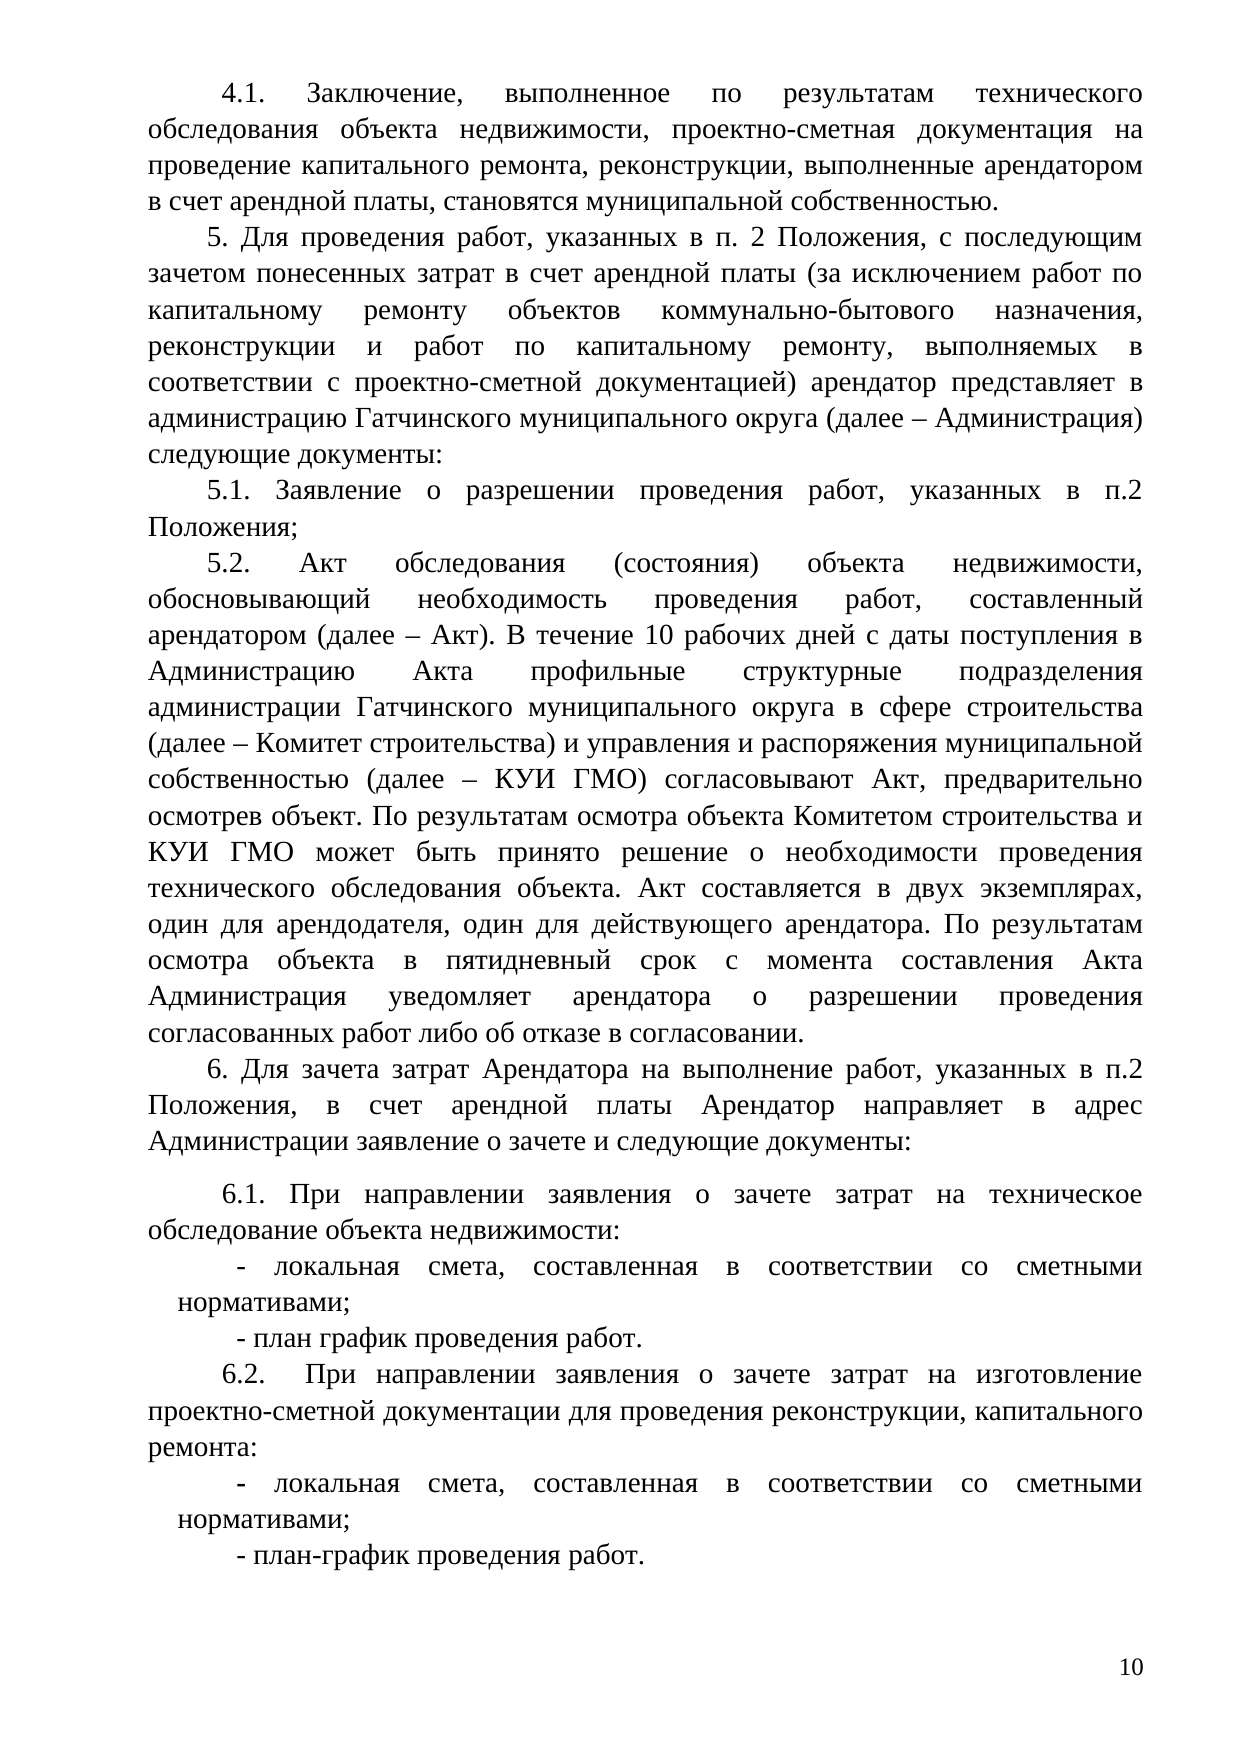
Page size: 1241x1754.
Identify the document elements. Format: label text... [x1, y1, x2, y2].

text - план-график проведения работ. [177, 1537, 1144, 1571]
text 6. Для зачета затрат Арендатора на выполнение работ, указанных в п.2 Положения, в счет арендной платы Арендатор направляет в адрес Администрации заявление о зачете и следующие документы: [148, 1051, 1144, 1157]
text - план график проведения работ. [177, 1321, 1144, 1354]
text - локальная смета, составленная в соответствии со сметными нормативами; [177, 1465, 1144, 1535]
text 4.1. Заключение, выполненное по результатам технического обследования объекта недвижимости, проектно-сметная документация на проведение капитального ремонта, реконструкции, выполненные арендатором в счет арендной платы, становятся муниципальной собственностью. [148, 75, 1144, 217]
text 5.2. Акт обследования (состояния) объекта недвижимости, обосновывающий необходимость проведения работ, составленный арендатором (далее – Акт). В течение 10 рабочих дней с даты поступления в Администрацию Акта профильные структурные подразделения администрации Гатчинского муниципального округа в сфере строительства (далее – Комитет строительства) и управления и распоряжения муниципальной собственностью (далее – КУИ ГМО) согласовывают Акт, предварительно осмотрев объект. По результатам осмотра объекта Комитетом строительства и КУИ ГМО может быть принято решение о необходимости проведения технического обследования объекта. Акт составляется в двух экземплярах, один для арендодателя, один для действующего арендатора. По результатам осмотра объекта в пятидневный срок с момента составления Акта Администрация уведомляет арендатора о разрешении проведения согласованных работ либо об отказе в согласовании. [148, 545, 1144, 1048]
text 6.2. При направлении заявления о зачете затрат на изготовление проектно-сметной документации для проведения реконструкции, капитального ремонта: [148, 1357, 1144, 1462]
text 6.1. При направлении заявления о зачете затрат на техническое обследование объекта недвижимости: [148, 1176, 1144, 1246]
text 5.1. Заявление о разрешении проведения работ, указанных в п.2 Положения; [148, 472, 1144, 542]
text - локальная смета, составленная в соответствии со сметными нормативами; [177, 1248, 1144, 1318]
text 5. Для проведения работ, указанных в п. 2 Положения, с последующим зачетом понесенных затрат в счет арендной платы (за исключением работ по капитальному ремонту объектов коммунально-бытового назначения, реконструкции и работ по капитальному ремонту, выполняемых в соответствии с проектно-сметной документацией) арендатор представляет в администрацию Гатчинского муниципального округа (далее – Администрация) следующие документы: [148, 219, 1144, 470]
